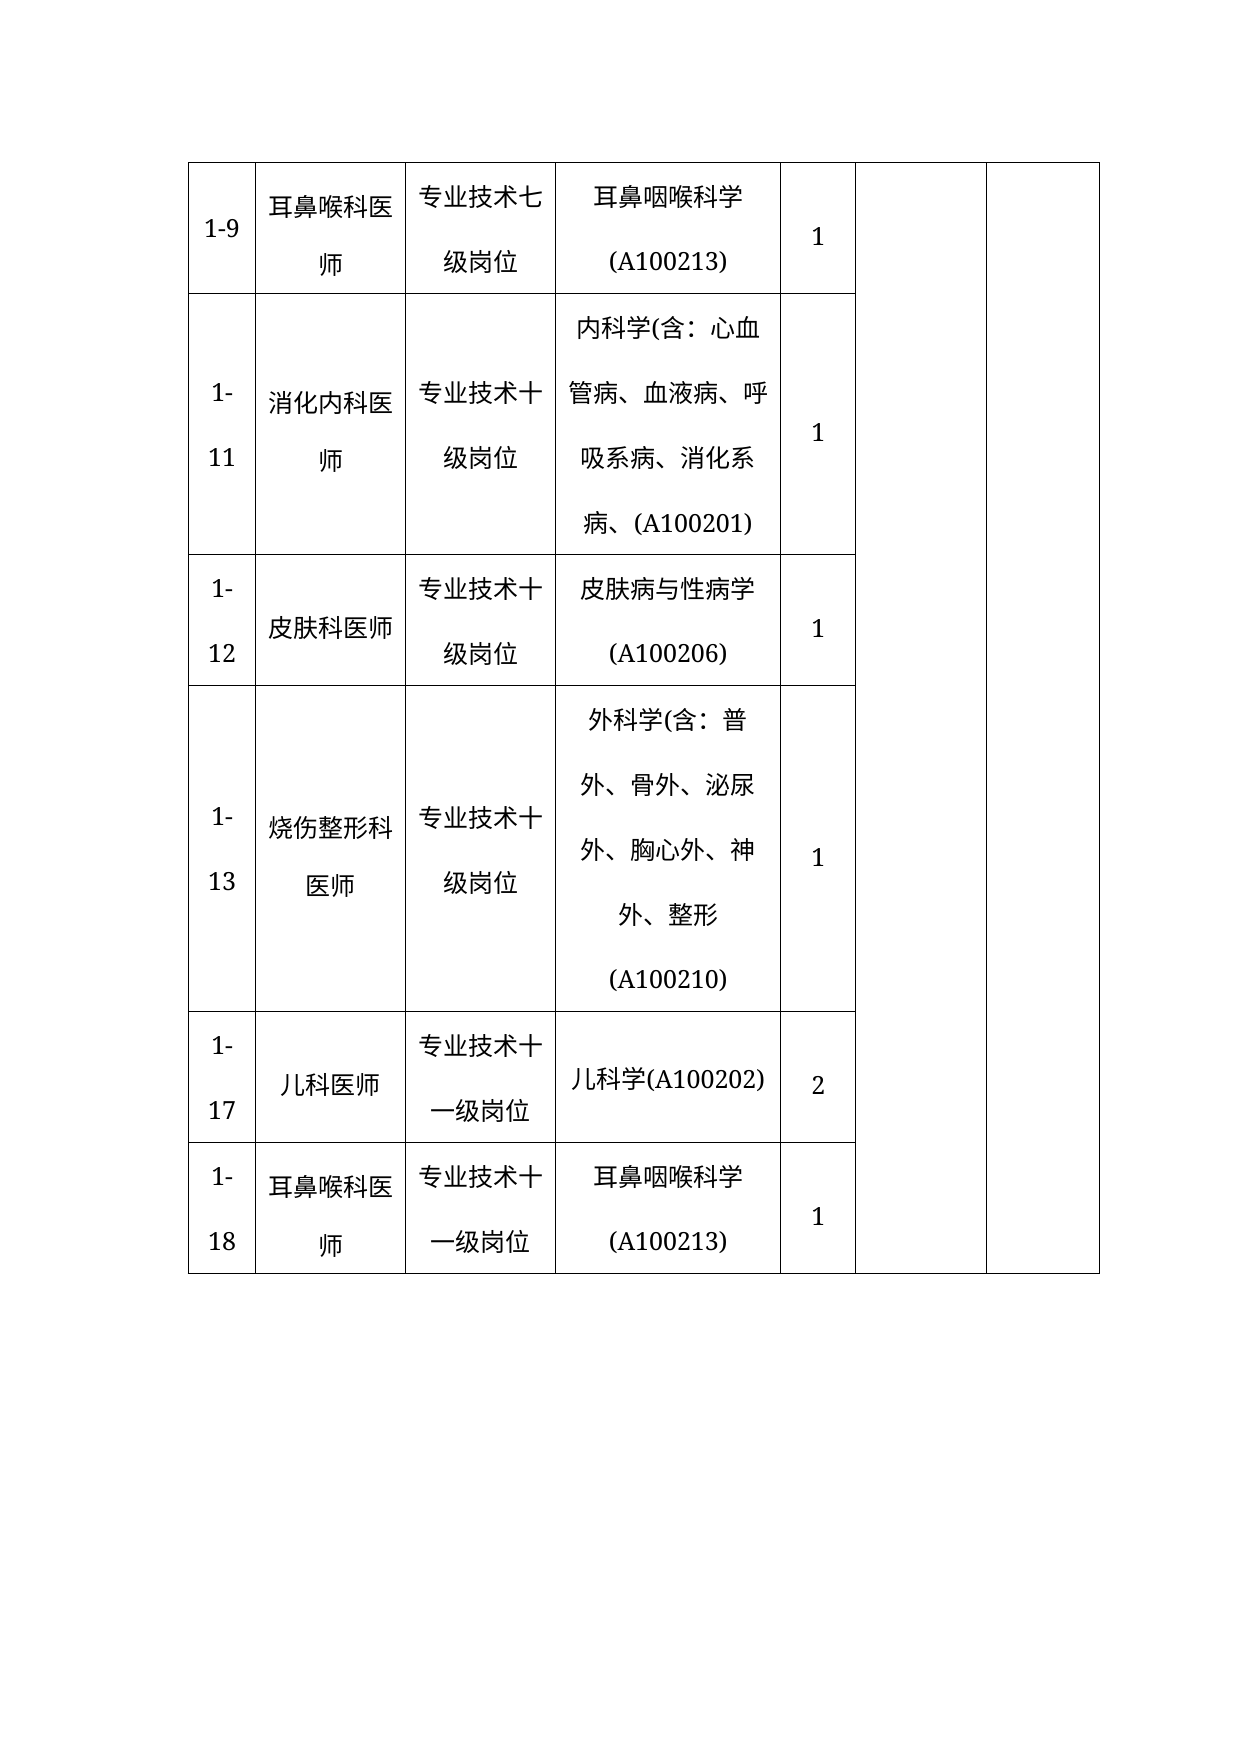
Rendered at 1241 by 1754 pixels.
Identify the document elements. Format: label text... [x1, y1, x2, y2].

table_cell 耳鼻咽喉科学(A100213) [556, 163, 780, 293]
table_cell 耳鼻喉科医师 [256, 1143, 405, 1273]
table_cell 内科学(含：心血管病、血液病、呼吸系病、消化系病、(A100201) [556, 294, 780, 554]
table_cell 1-12 [189, 555, 255, 685]
table_cell 1 [781, 163, 855, 293]
table_cell 1-17 [189, 1012, 255, 1142]
table_cell 耳鼻咽喉科学(A100213) [556, 1143, 780, 1273]
table_cell 皮肤科医师 [256, 555, 405, 685]
table_cell 1 [781, 1143, 855, 1273]
table_cell 儿科医师 [256, 1012, 405, 1142]
table_cell 专业技术七级岗位 [406, 163, 555, 293]
table_cell 专业技术十一级岗位 [406, 1012, 555, 1142]
table_cell 1-18 [189, 1143, 255, 1273]
table_cell 烧伤整形科医师 [256, 686, 405, 1011]
table_cell 外科学(含：普外、骨外、泌尿外、胸心外、神外、整形(A100210) [556, 686, 780, 1011]
table_cell 1 [781, 686, 855, 1011]
table_cell 专业技术十级岗位 [406, 555, 555, 685]
table_cell 1-9 [189, 163, 255, 293]
table_cell 1 [781, 555, 855, 685]
table_cell 1-11 [189, 294, 255, 554]
table_cell 耳鼻喉科医师 [256, 163, 405, 293]
table_cell 儿科学(A100202) [556, 1012, 780, 1142]
table_cell 1 [781, 294, 855, 554]
table_cell 消化内科医师 [256, 294, 405, 554]
table_cell 皮肤病与性病学(A100206) [556, 555, 780, 685]
table_cell 专业技术十级岗位 [406, 294, 555, 554]
table_cell 专业技术十级岗位 [406, 686, 555, 1011]
table_cell 2 [781, 1012, 855, 1142]
table_cell 专业技术十一级岗位 [406, 1143, 555, 1273]
table_cell 1-13 [189, 686, 255, 1011]
